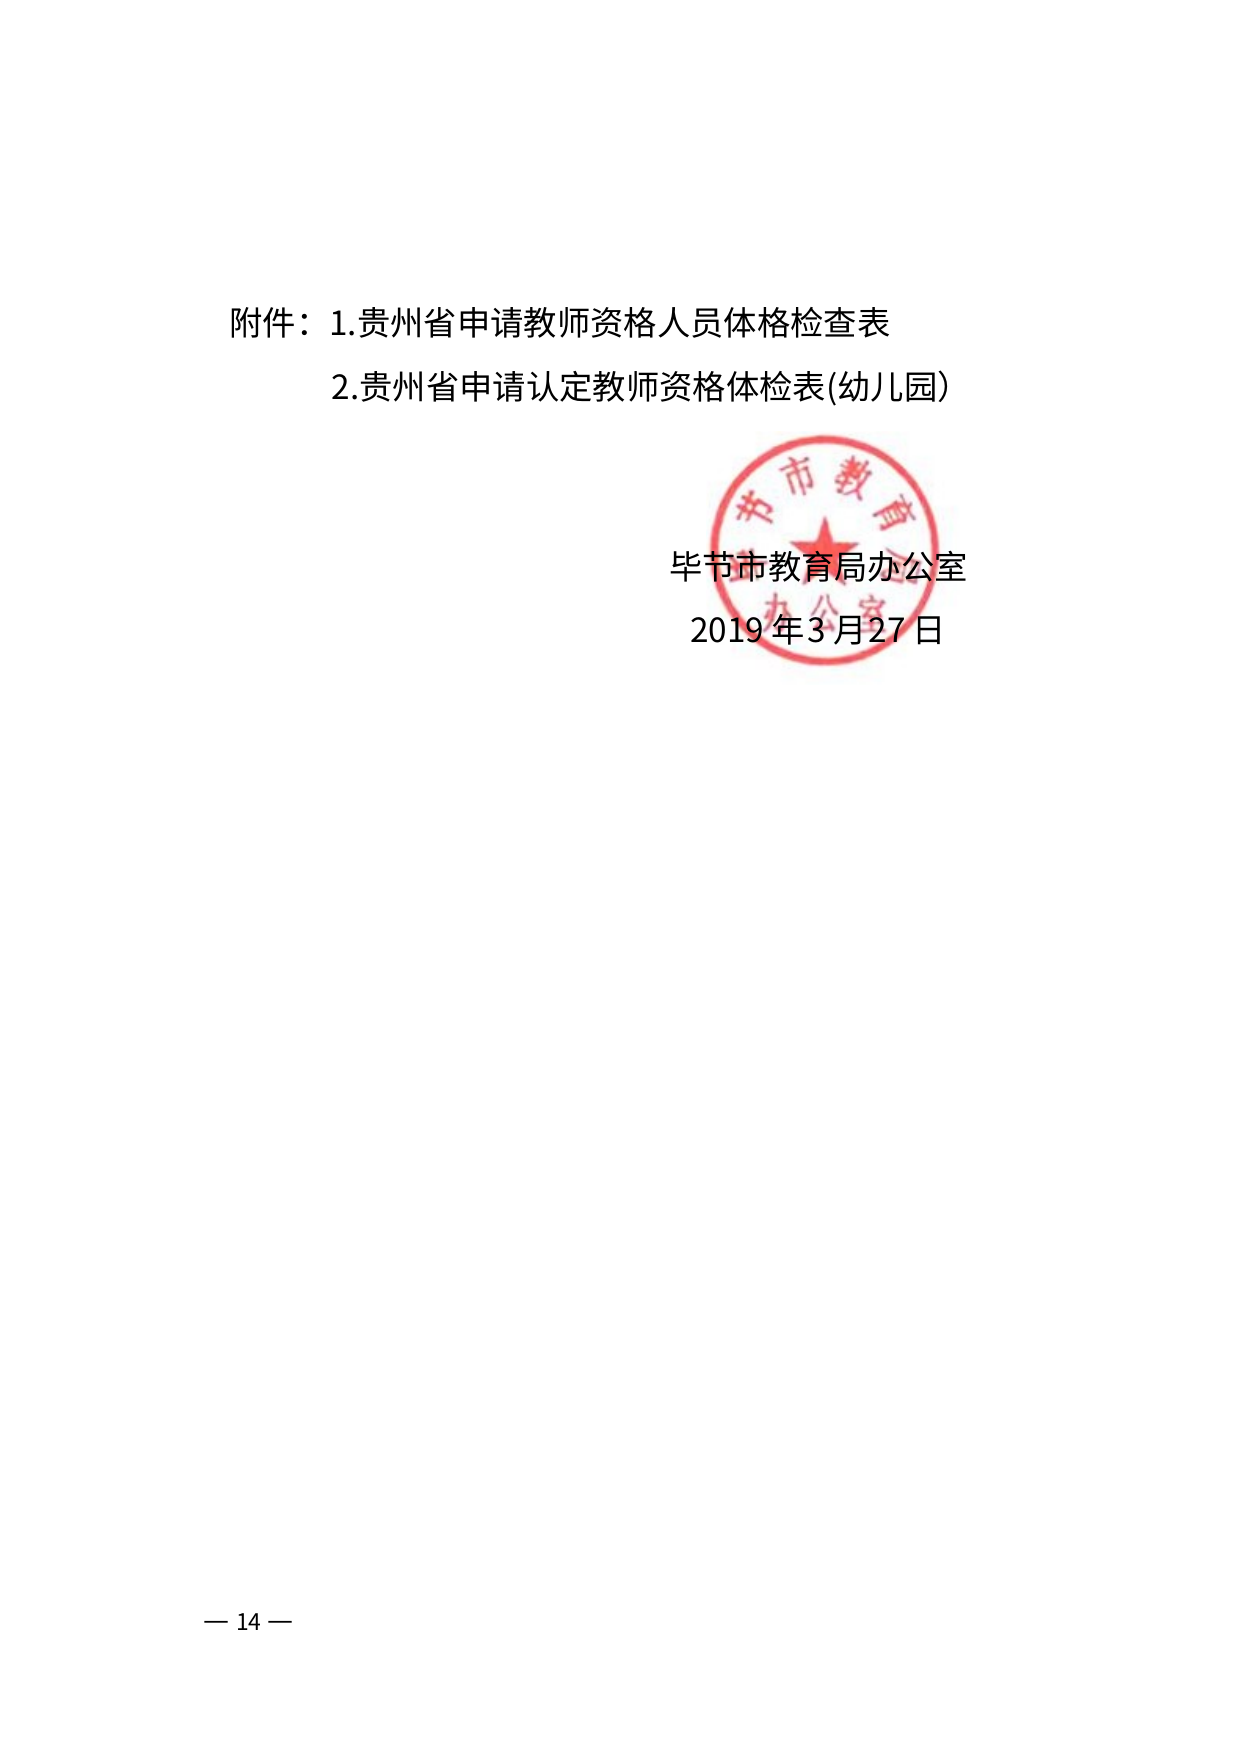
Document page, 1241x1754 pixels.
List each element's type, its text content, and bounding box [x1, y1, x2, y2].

picture [952, 567, 960, 572]
text 附件：1.贵州省申请教师资格人员体格检查表 [141, 297, 978, 345]
picture [706, 431, 960, 685]
picture [945, 561, 960, 566]
text 2.贵州省申请认定教师资格体检表(幼儿园） [224, 361, 1078, 409]
